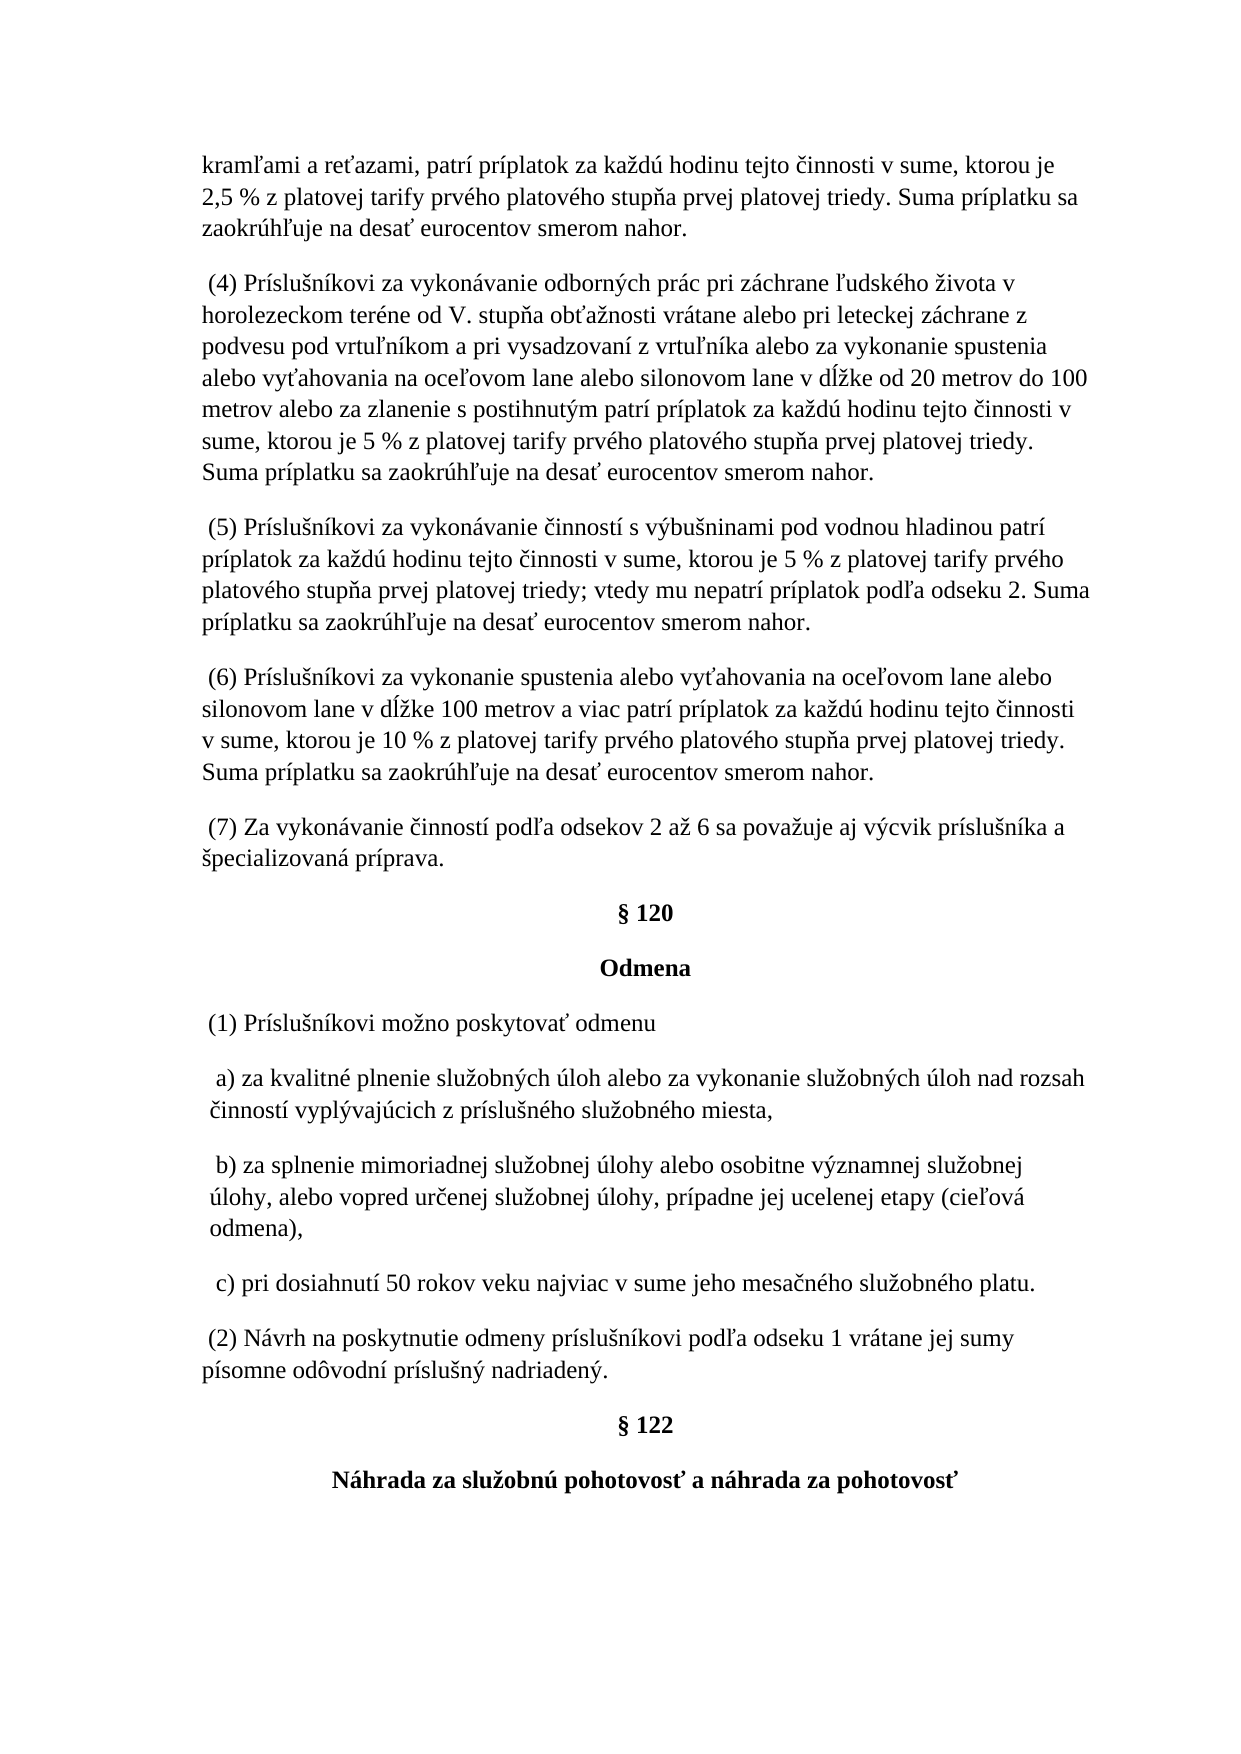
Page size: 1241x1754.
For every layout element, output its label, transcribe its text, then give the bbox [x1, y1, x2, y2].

text Náhrada za služobnú pohotovosť a náhrada za pohotovosť [194, 1465, 1090, 1493]
text (4) Príslušníkovi za vykonávanie odborných prác pri záchrane ľudského života v horolezeckom teréne od V. stupňa obťažnosti vrátane alebo pri leteckej záchrane z podvesu pod vrtuľníkom a pri vysadzovaní z vrtuľníka alebo za vykonanie spustenia alebo vyťahovania na oceľovom lane alebo silonovom lane v dĺžke od 20 metrov do 100 metrov alebo za zlanenie s postihnutým patrí príplatok za každú hodinu tejto činnosti v sume, ktorou je 5 % z platovej tarify prvého platového stupňa prvej platovej triedy. Suma príplatku sa zaokrúhľuje na desať eurocentov smerom nahor. [202, 268, 1090, 486]
text (1) Príslušníkovi možno poskytovať odmenu [202, 1008, 1090, 1037]
text c) pri dosiahnutí 50 rokov veku najviac v sume jeho mesačného služobného platu. [209, 1268, 1090, 1297]
text § 122 [194, 1410, 1090, 1438]
text (6) Príslušníkovi za vykonanie spustenia alebo vyťahovania na oceľovom lane alebo silonovom lane v dĺžke 100 metrov a viac patrí príplatok za každú hodinu tejto činnosti v sume, ktorou je 10 % z platovej tarify prvého platového stupňa prvej platovej triedy. Suma príplatku sa zaokrúhľuje na desať eurocentov smerom nahor. [202, 662, 1090, 786]
text (2) Návrh na poskytnutie odmeny príslušníkovi podľa odseku 1 vrátane jej sumy písomne odôvodní príslušný nadriadený. [202, 1323, 1090, 1383]
text a) za kvalitné plnenie služobných úloh alebo za vykonanie služobných úloh nad rozsah činností vyplývajúcich z príslušného služobného miesta, [209, 1063, 1090, 1124]
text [202, 150, 1090, 242]
text Odmena [194, 953, 1090, 982]
text (7) Za vykonávanie činností podľa odsekov 2 až 6 sa považuje aj výcvik príslušníka a špecializovaná príprava. [202, 812, 1090, 872]
text b) za splnenie mimoriadnej služobnej úlohy alebo osobitne významnej služobnej úlohy, alebo vopred určenej služobnej úlohy, prípadne jej ucelenej etapy (cieľová odmena), [209, 1150, 1090, 1242]
text § 120 [194, 898, 1090, 927]
text (5) Príslušníkovi za vykonávanie činností s výbušninami pod vodnou hladinou patrí príplatok za každú hodinu tejto činnosti v sume, ktorou je 5 % z platovej tarify prvého platového stupňa prvej platovej triedy; vtedy mu nepatrí príplatok podľa odseku 2. Suma príplatku sa zaokrúhľuje na desať eurocentov smerom nahor. [202, 512, 1090, 636]
